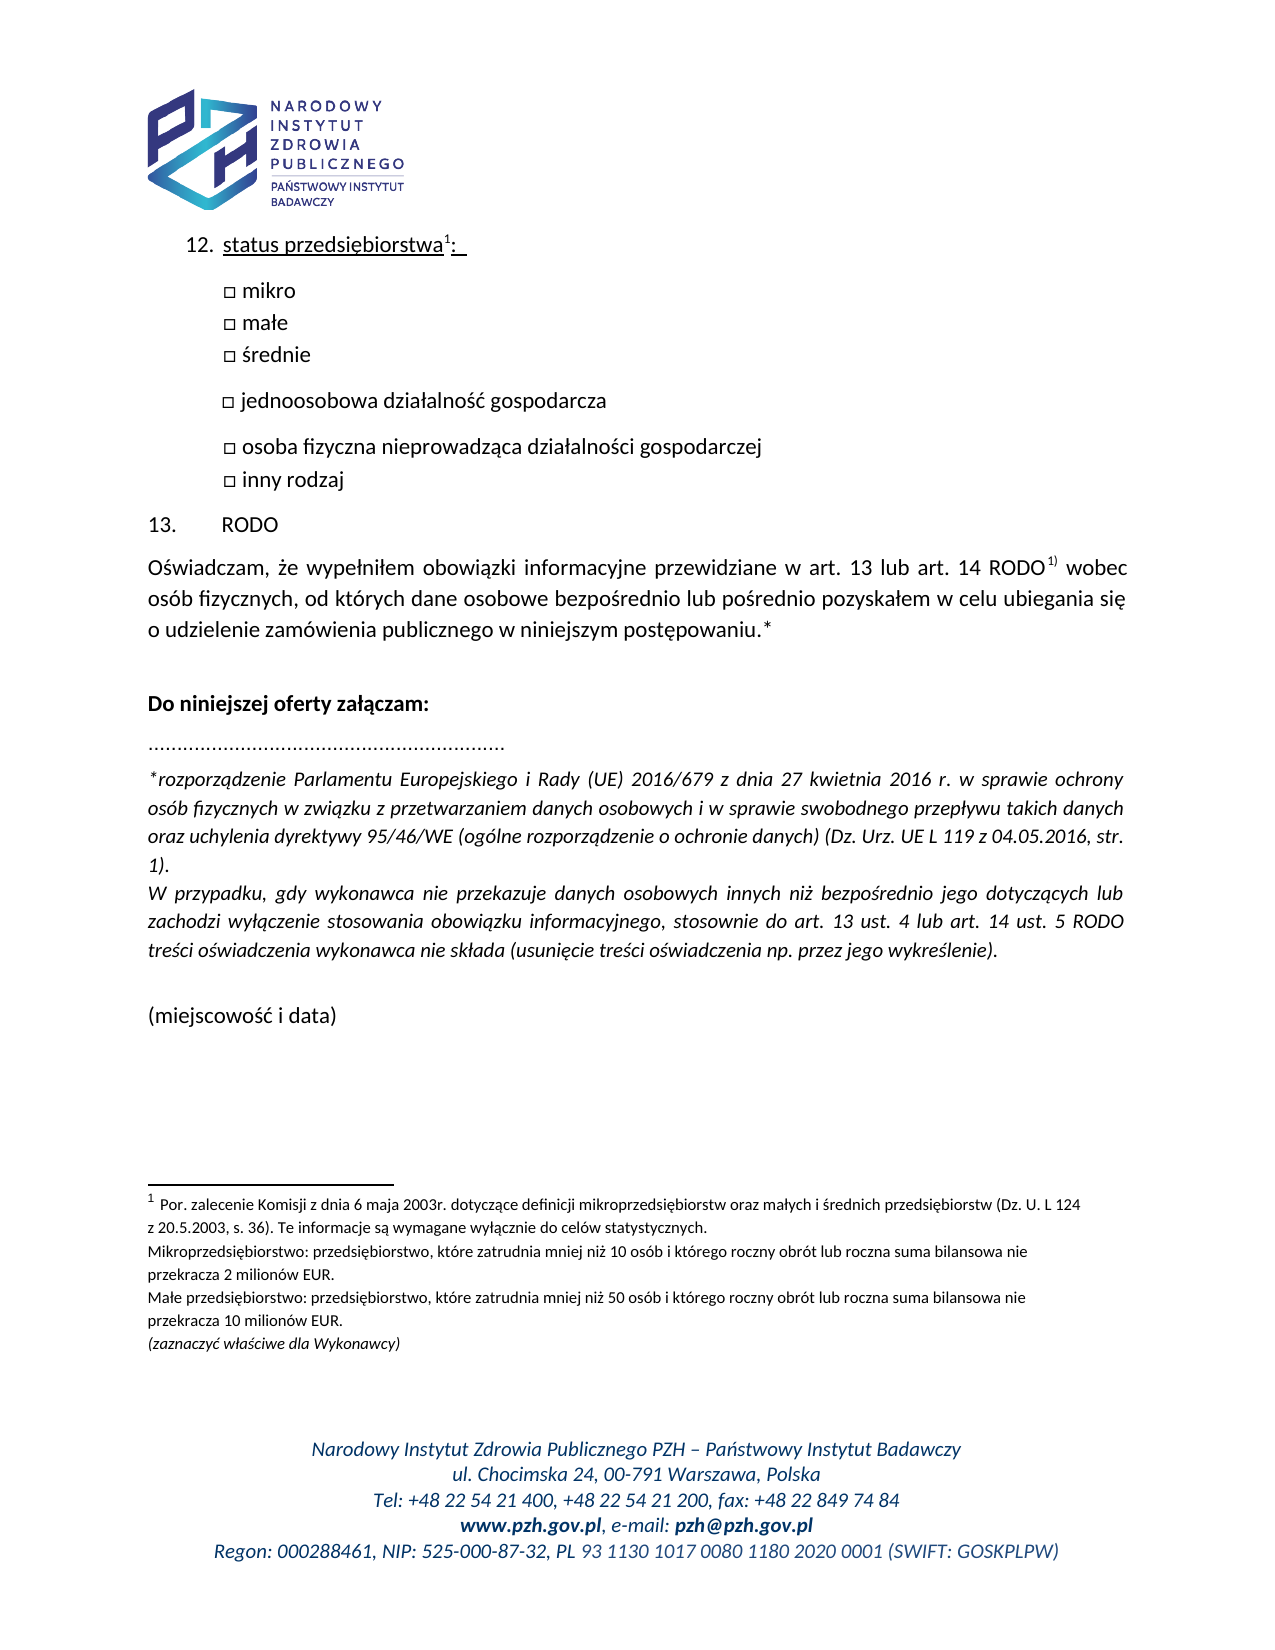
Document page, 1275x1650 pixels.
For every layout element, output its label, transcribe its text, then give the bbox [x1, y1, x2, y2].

text Oświadczam, że wypełniłem obowiązki informacyjne przewidziane w art. 13 lub art. 14 RODO1) wobec osób fizycznych, od których dane osobowe bezpośrednio lub pośrednio pozyskałem w celu ubiegania się o udzielenie zamówienia publicznego w niniejszym postępowaniu.* [148, 553, 1127, 643]
text (miejscowość i data) [148, 1002, 1127, 1029]
list □ inny rodzaj [223, 465, 1127, 493]
text W przypadku, gdy wykonawca nie przekazuje danych osobowych innych niż bezpośrednio jego dotyczących lub zachodzi wyłączenie stosowania obowiązku informacyjnego, stosownie do art. 13 ust. 4 lub art. 14 ust. 5 RODO treści oświadczenia wykonawca nie składa (usunięcie treści oświadczenia np. przez jego wykreślenie). [148, 880, 1127, 963]
list □ małe [223, 308, 1127, 336]
text *rozporządzenie Parlamentu Europejskiego i Rady (UE) 2016/679 z dnia 27 kwietnia 2016 r. w sprawie ochrony osób fizycznych w związku z przetwarzaniem danych osobowych i w sprawie swobodnego przepływu takich danych oraz uchylenia dyrektywy 95/46/WE (ogólne rozporządzenie o ochronie danych) (Dz. Urz. UE L 119 z 04.05.2016, str. 1). [148, 767, 1127, 877]
list status przedsiębiorstwa: [185, 230, 1127, 258]
picture [147, 88, 404, 210]
list □ osoba fizyczna nieprowadząca działalności gospodarczej [223, 432, 1127, 461]
text □ jednoosobowa działalność gospodarcza [185, 387, 1127, 414]
list □ mikro [223, 276, 1127, 304]
list □ średnie [223, 341, 1127, 369]
list RODO [148, 511, 1127, 539]
text Do niniejszej oferty załączam: [148, 689, 1127, 717]
text .............................................................. [148, 731, 1127, 754]
